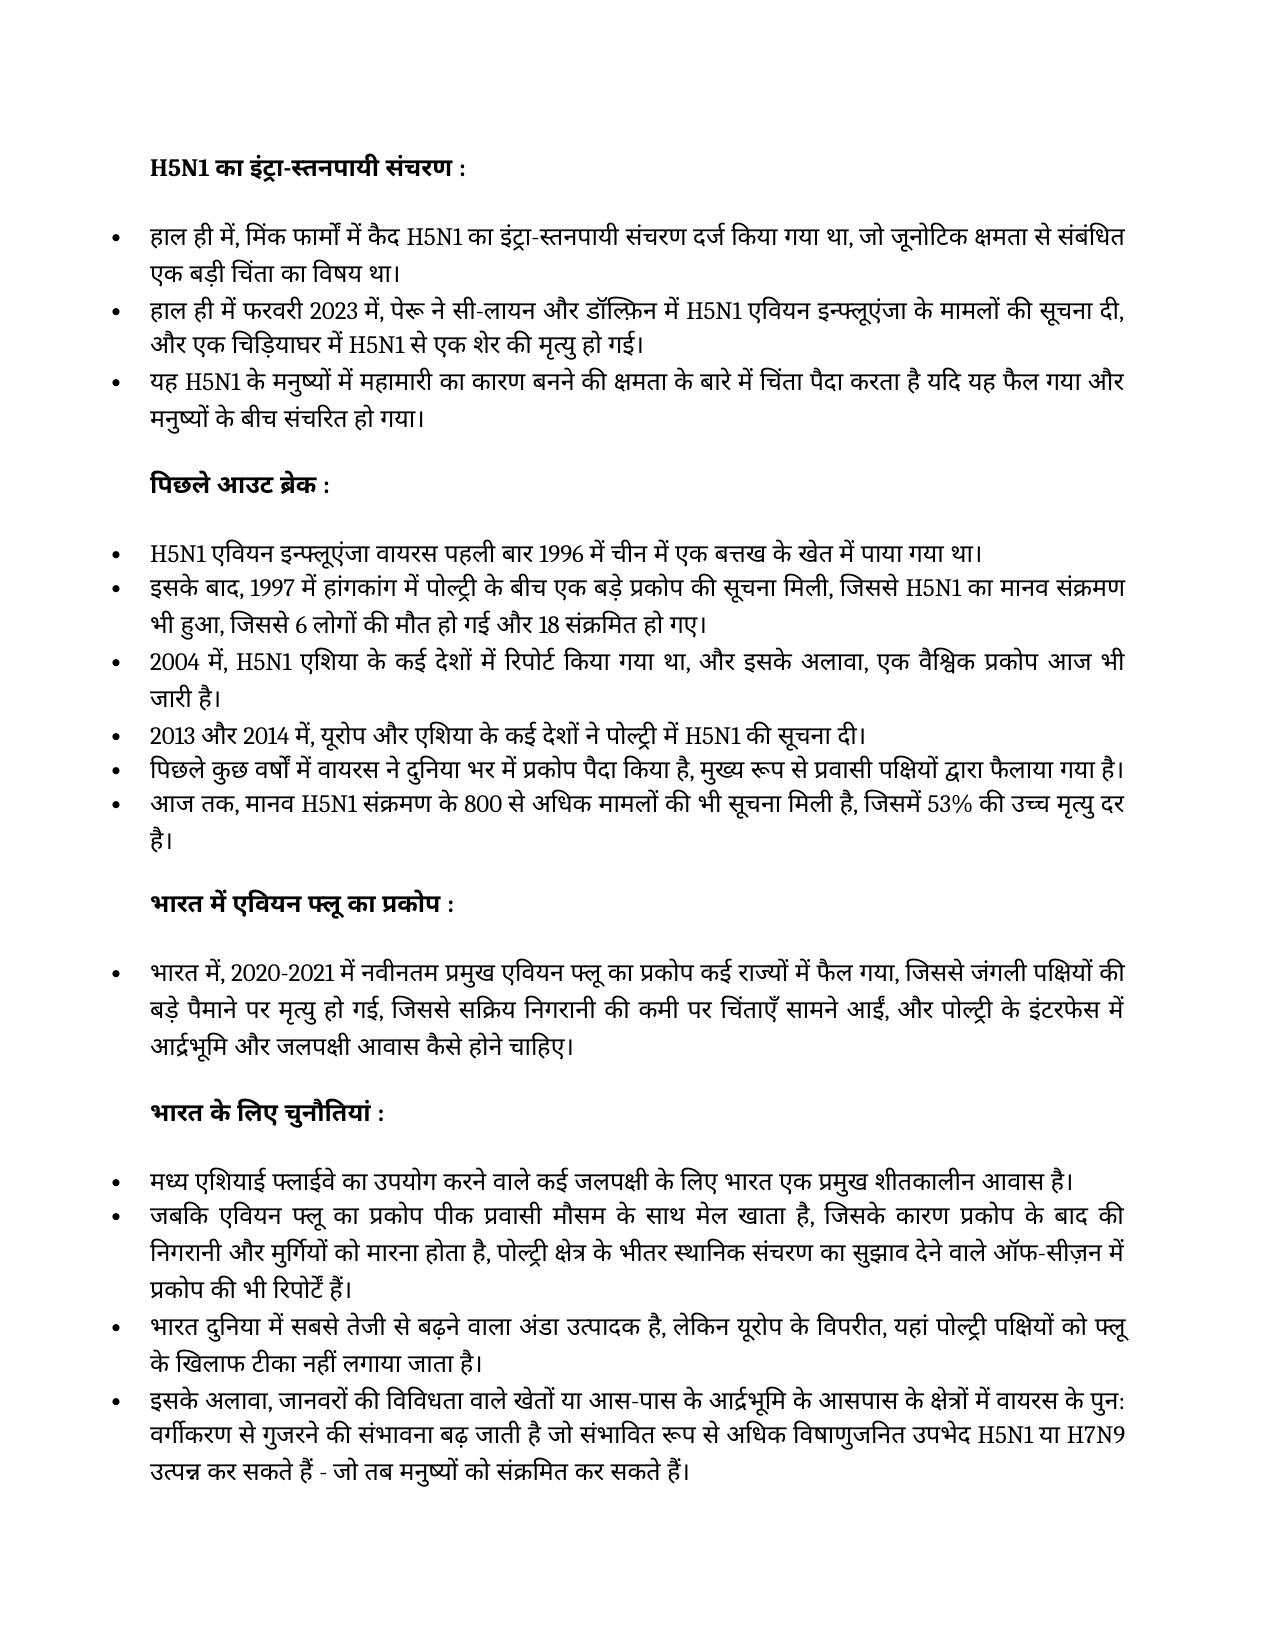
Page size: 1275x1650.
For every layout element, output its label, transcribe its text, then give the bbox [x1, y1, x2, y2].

list हाल ही में फरवरी 2023 में, पेरू ने सी-लायन और डॉल्फ़िन में H5N1 एवियन इन्फ्लूएंजा के मामलों की सूचना दी, और एक चिड़ियाघर में H5N1 से एक शेर की मृत्यु हो गई। [112, 293, 1125, 364]
subtitle भारत में एवियन फ्लू का प्रकोप : [150, 886, 1125, 920]
list हाल ही में, मिंक फार्मों में कैद H5N1 का इंट्रा-स्तनपायी संचरण दर्ज किया गया था, जो जूनोटिक क्षमता से संबंधित एक बड़ी चिंता का विषय था। [112, 219, 1125, 293]
list जबकि एवियन फ्लू का प्रकोप पीक प्रवासी मौसम के साथ मेल खाता है, जिसके कारण प्रकोप के बाद की निगरानी और मुर्गियों को मारना होता है, पोल्ट्री क्षेत्र के भीतर स्थानिक संचरण का सुझाव देने वाले ऑफ-सीज़न में प्रकोप की भी रिपोर्टें हैं। [112, 1198, 1125, 1308]
list इसके बाद, 1997 में हांगकांग में पोल्ट्री के बीच एक बड़े प्रकोप की सूचना मिली, जिससे H5N1 का मानव संक्रमण भी हुआ, जिससे 6 लोगों की मौत हो गई और 18 संक्रमित हो गए। [112, 570, 1125, 644]
subtitle पिछले आउट ब्रेक : [150, 467, 1125, 501]
subtitle H5N1 का इंट्रा-स्तनपायी संचरण : [150, 150, 1125, 184]
list H5N1 एवियन इन्फ्लूएंजा वायरस पहली बार 1996 में चीन में एक बत्तख के खेत में पाया गया था। [112, 536, 1125, 570]
subtitle भारत के लिए चुनौतियां : [150, 1095, 1125, 1129]
list आज तक, मानव H5N1 संक्रमण के 800 से अधिक मामलों की भी सूचना मिली है, जिसमें 53% की उच्च मृत्यु दर है। [112, 786, 1125, 857]
list मध्य एशियाई फ्लाईवे का उपयोग करने वाले कई जलपक्षी के लिए भारत एक प्रमुख शीतकालीन आवास है। [112, 1163, 1125, 1198]
list भारत दुनिया में सबसे तेजी से बढ़ने वाला अंडा उत्पादक है, लेकिन यूरोप के विपरीत, यहां पोल्ट्री पक्षियों को फ्लू के खिलाफ टीका नहीं लगाया जाता है। [112, 1308, 1125, 1382]
list पिछले कुछ वर्षों में वायरस ने दुनिया भर में प्रकोप पैदा किया है, मुख्य रूप से प्रवासी पक्षियों द्वारा फैलाया गया है। [112, 752, 1125, 786]
list भारत में, 2020-2021 में नवीनतम प्रमुख एवियन फ्लू का प्रकोप कई राज्यों में फैल गया, जिससे जंगली पक्षियों की बड़े पैमाने पर मृत्यु हो गई, जिससे सक्रिय निगरानी की कमी पर चिंताएँ सामने आईं, और पोल्ट्री के इंटरफेस में आर्द्रभूमि और जलपक्षी आवास कैसे होने चाहिए। [112, 955, 1125, 1066]
list इसके अलावा, जानवरों की विविधता वाले खेतों या आस-पास के आर्द्रभूमि के आसपास के क्षेत्रों में वायरस के पुन: वर्गीकरण से गुजरने की संभावना बढ़ जाती है जो संभावित रूप से अधिक विषाणुजनित उपभेद H5N1 या H7N9 उत्पन्न कर सकते हैं - जो तब मनुष्यों को संक्रमित कर सकते हैं। [112, 1382, 1125, 1491]
list 2004 में, H5N1 एशिया के कई देशों में रिपोर्ट किया गया था, और इसके अलावा, एक वैश्विक प्रकोप आज भी जारी है। [112, 644, 1125, 718]
list यह H5N1 के मनुष्यों में महामारी का कारण बनने की क्षमता के बारे में चिंता पैदा करता है यदि यह फैल गया और मनुष्यों के बीच संचरित हो गया। [112, 364, 1125, 438]
list 2013 और 2014 में, यूरोप और एशिया के कई देशों ने पोल्ट्री में H5N1 की सूचना दी। [112, 718, 1125, 752]
